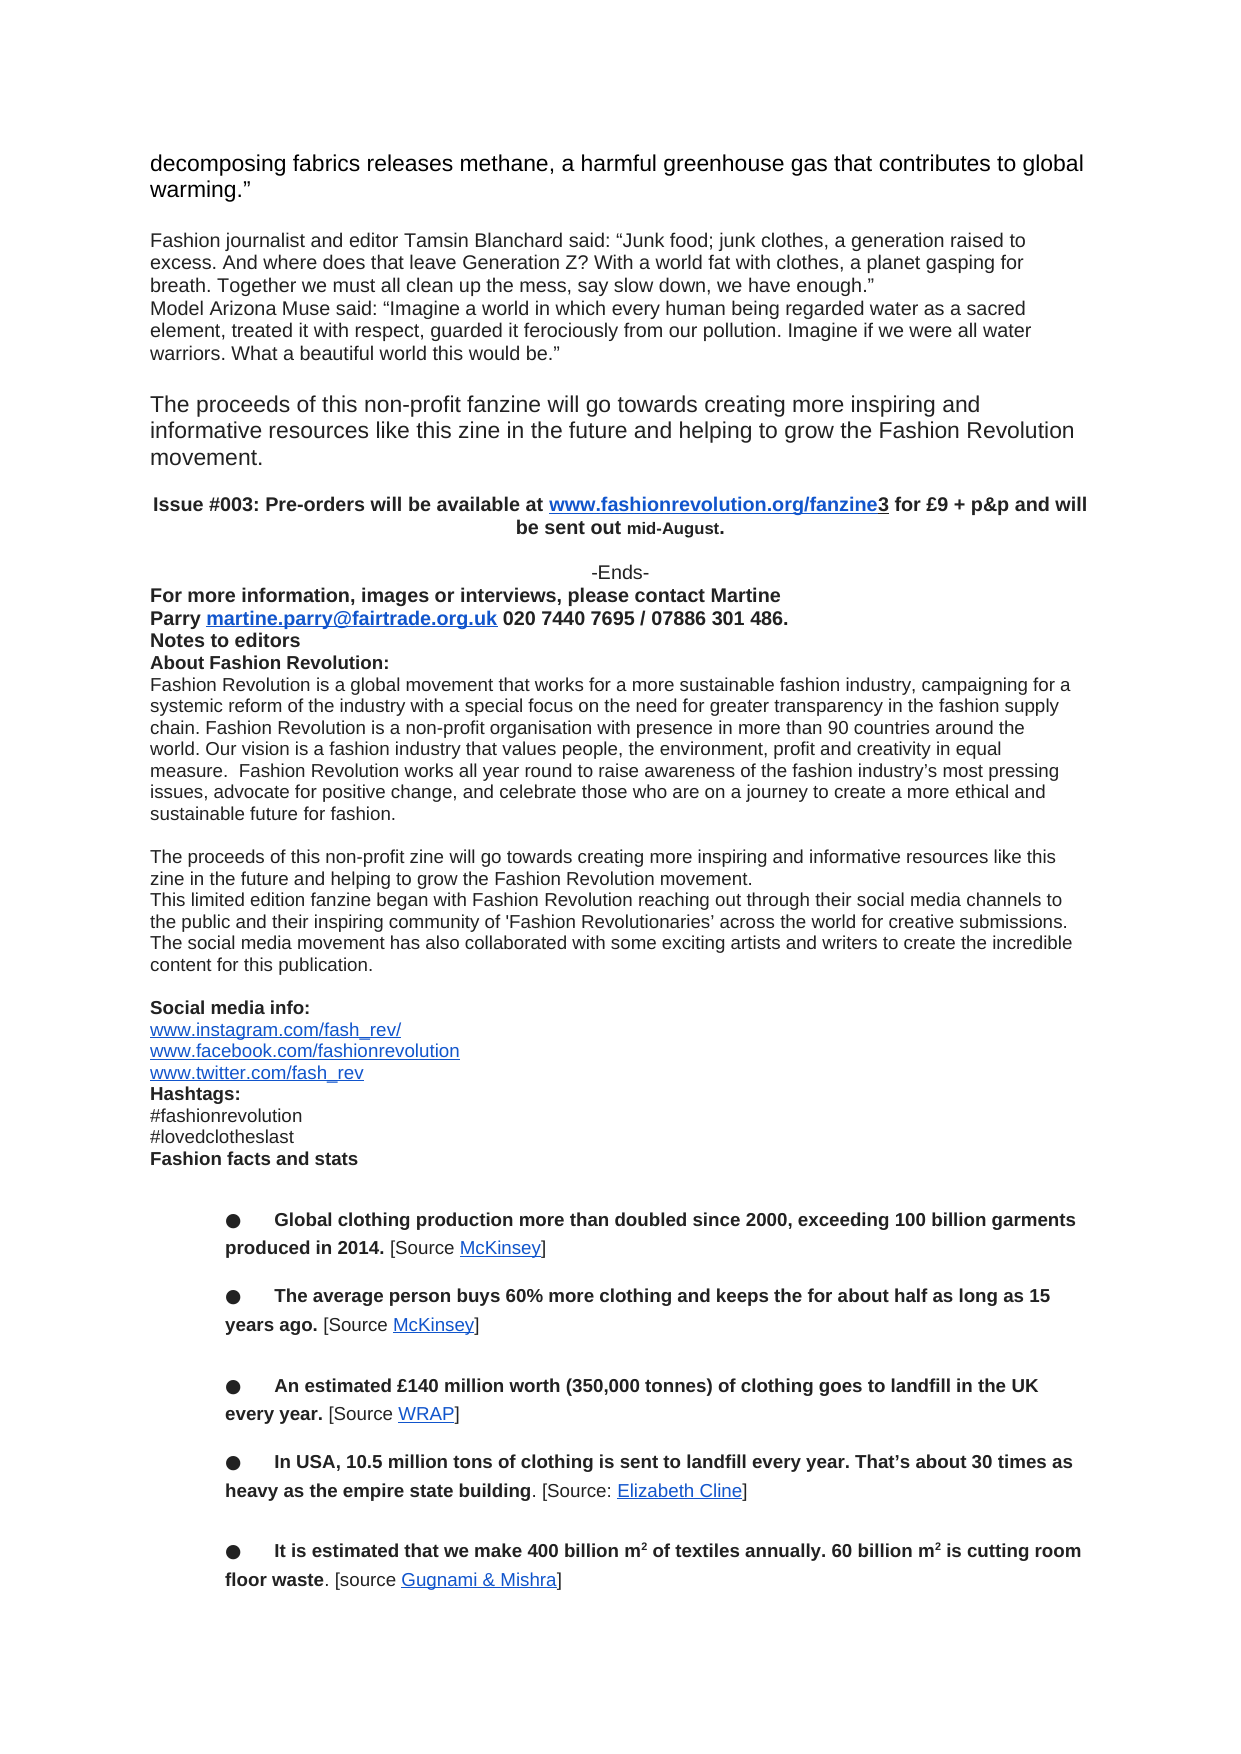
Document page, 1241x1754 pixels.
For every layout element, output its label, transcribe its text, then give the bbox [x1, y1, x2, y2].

text ● Global clothing production more than doubled since 2000, exceeding 100 billion garments produced in 2014. [Source McKinsey] [225, 1198, 1090, 1258]
text About Fashion Revolution: [150, 652, 1090, 673]
text www.facebook.com/fashionrevolution [150, 1040, 1090, 1062]
text This limited edition fanzine began with Fashion Revolution reaching out through their social media channels to the public and their inspiring community of 'Fashion Revolutionaries’ across the world for creative submissions. The social media movement has also collaborated with some exciting artists and writers to create the incredible content for this publication. Social media info: [150, 889, 1090, 1018]
text Notes to editors [150, 629, 1090, 652]
text Model Arizona Muse said: “Imagine a world in which every human being regarded water as a sacred element, treated it with respect, guarded it ferociously from our pollution. Imagine if we were all water warriors. What a beautiful world this would be.” [150, 297, 1090, 365]
text ● It is estimated that we make 400 billion m2 of textiles annually. 60 billion m2 is cutting room floor waste. [source Gugnami & Mishra] [225, 1530, 1090, 1590]
text #fashionrevolution [150, 1105, 1090, 1126]
text Fashion Revolution is a global movement that works for a more sustainable fashion industry, campaigning for a systemic reform of the industry with a special focus on the need for greater transparency in the fashion supply chain. Fashion Revolution is a non-profit organisation with presence in more than 90 countries around the world. Our vision is a fashion industry that values people, the environment, profit and creativity in equal measure. Fashion Revolution works all year round to raise awareness of the fashion industry’s most pressing issues, advocate for positive change, and celebrate those who are on a journey to create a more ethical and sustainable future for fashion. [150, 673, 1090, 824]
text Fashion facts and stats [150, 1148, 1090, 1169]
text The proceeds of this non-profit fanzine will go towards creating more inspiring and informative resources like this zine in the future and helping to grow the Fashion Revolution movement. [150, 365, 1090, 470]
text Fashion journalist and editor Tamsin Blanchard said: “Junk food; junk clothes, a generation raised to excess. And where does that leave Generation Z? With a world fat with clothes, a planet gasping for breath. Together we must all clean up the mess, say slow down, we have enough.” [150, 228, 1090, 297]
text www.twitter.com/fash_rev [150, 1062, 1090, 1083]
text ● In USA, 10.5 million tons of clothing is sent to landfill every year. That’s about 30 times as heavy as the empire state building. [Source: Elizabeth Cline] [225, 1441, 1090, 1501]
text -Ends- [150, 538, 1090, 584]
text Hashtags: [150, 1083, 1090, 1105]
text ● An estimated £140 million worth (350,000 tonnes) of clothing goes to landfill in the UK every year. [Source WRAP] [241, 1364, 1090, 1424]
text www.instagram.com/fash_rev/ [150, 1018, 1090, 1040]
text ● The average person buys 60% more clothing and keeps the for about half as long as 15 years ago. [Source McKinsey] [225, 1275, 1090, 1335]
text #lovedclotheslast [150, 1126, 1090, 1148]
text The proceeds of this non-profit zine will go towards creating more inspiring and informative resources like this zine in the future and helping to grow the Fashion Revolution movement. [150, 846, 1090, 889]
text Issue #003: Pre-orders will be available at www.fashionrevolution.org/fanzine3 for £9 + p&p and will be sent out mid-August. [150, 470, 1090, 538]
text For more information, images or interviews, please contact Martine Parry martine.parry@fairtrade.org.uk 020 7440 7695 / 07886 301 486. [150, 584, 1090, 629]
